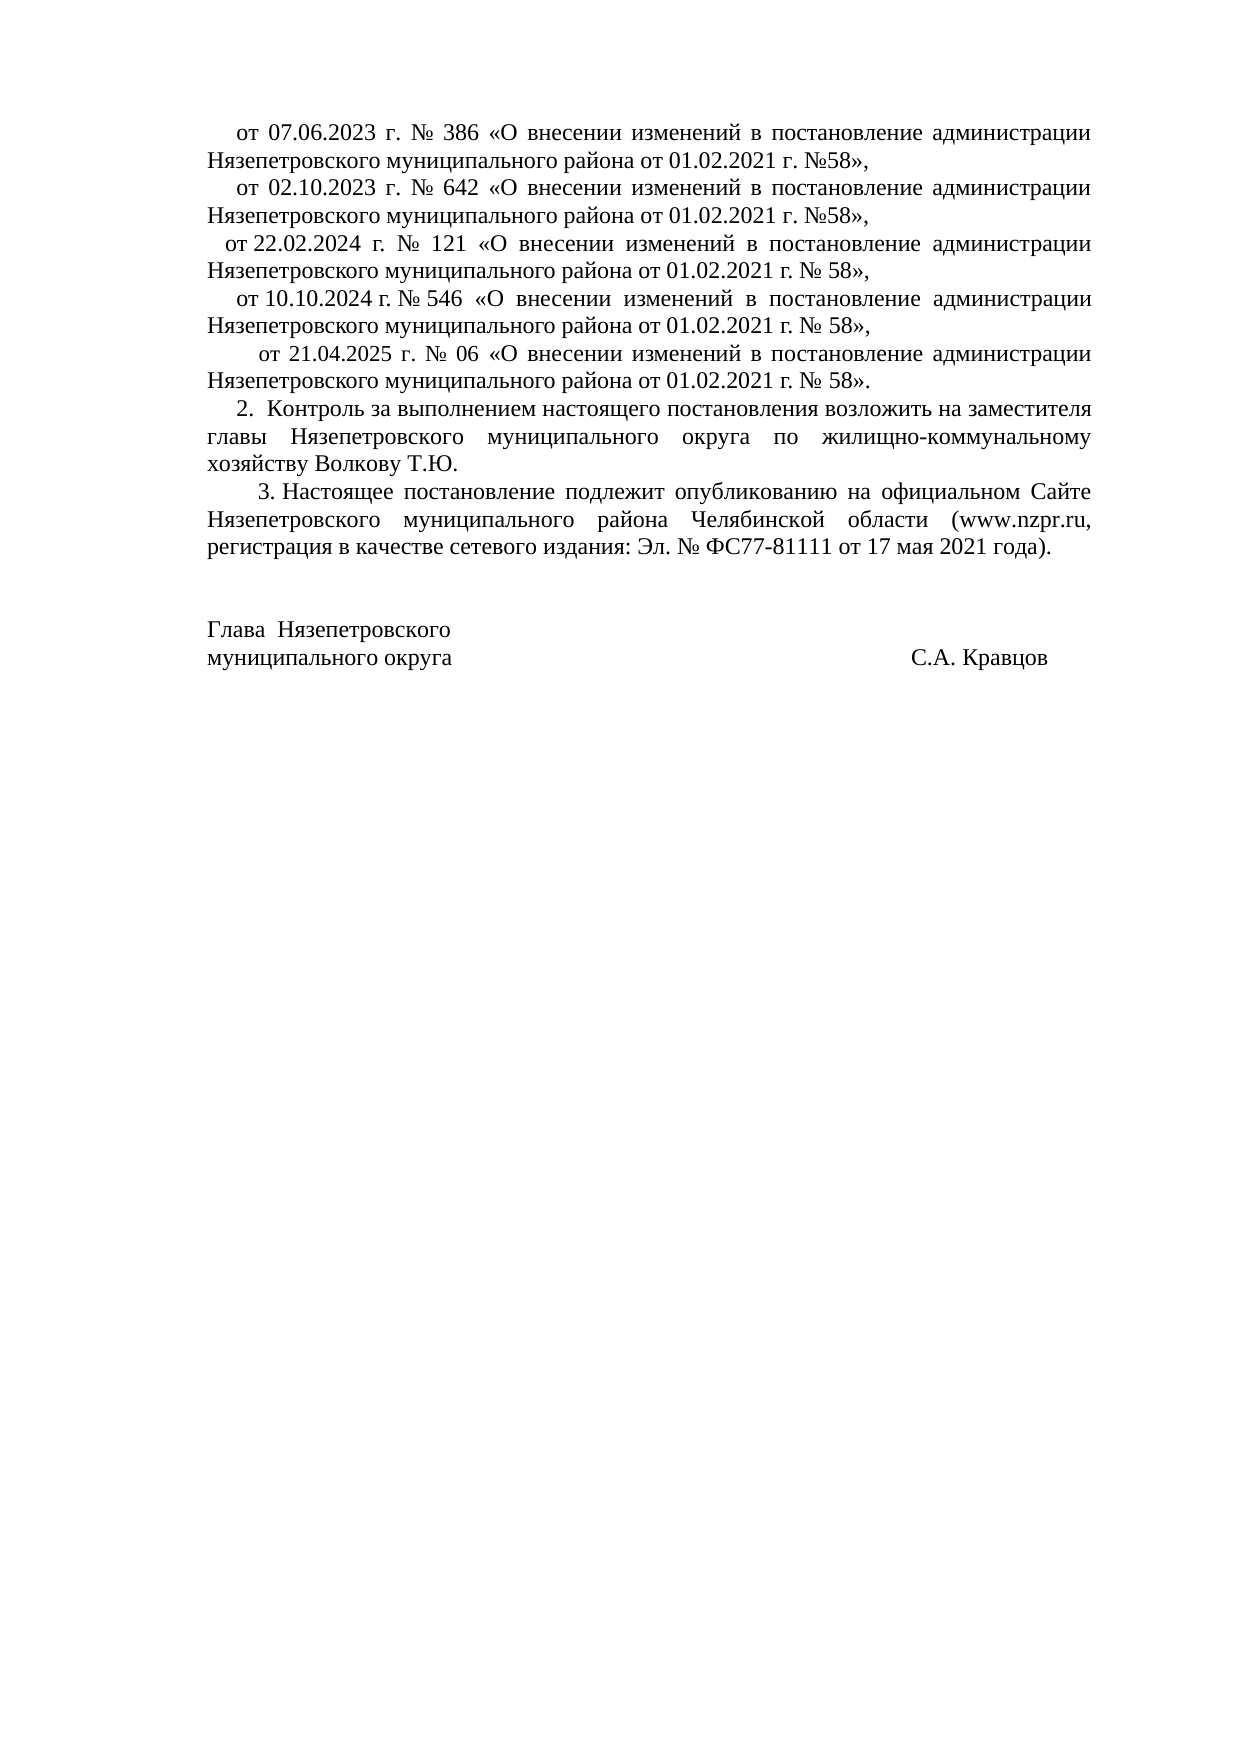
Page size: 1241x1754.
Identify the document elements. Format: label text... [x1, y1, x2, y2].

list от 21.04.2025 г. № 06 «О внесении изменений в постановление администрации Нязепетровского муниципального района от 01.02.2021 г. № 58». [207, 339, 1092, 394]
list от 02.10.2023 г. № 642 «О внесении изменений в постановление администрации Нязепетровского муниципального района от 01.02.2021 г. №58», [207, 173, 1092, 228]
text Глава Нязепетровского [207, 615, 1092, 643]
list 3. Настоящее постановление подлежит опубликованию на официальном Сайте Нязепетровского муниципального района Челябинской области (www.nzpr.ru, регистрация в качестве сетевого издания: Эл. № ФС77-81111 от 17 мая 2021 года). [207, 477, 1092, 560]
list от 10.10.2024 г. № 546 «О внесении изменений в постановление администрации Нязепетровского муниципального района от 01.02.2021 г. № 58», [207, 284, 1092, 339]
text муниципального округа С.А. Кравцов [207, 643, 1092, 670]
list 2. Контроль за выполнением настоящего постановления возложить на заместителя главы Нязепетровского муниципального округа по жилищно-коммунальному хозяйству Волкову Т.Ю. [207, 394, 1092, 477]
list от 22.02.2024 г. № 121 «О внесении изменений в постановление администрации Нязепетровского муниципального района от 01.02.2021 г. № 58», [207, 228, 1092, 284]
list от 07.06.2023 г. № 386 «О внесении изменений в постановление администрации Нязепетровского муниципального района от 01.02.2021 г. №58», [207, 118, 1092, 173]
